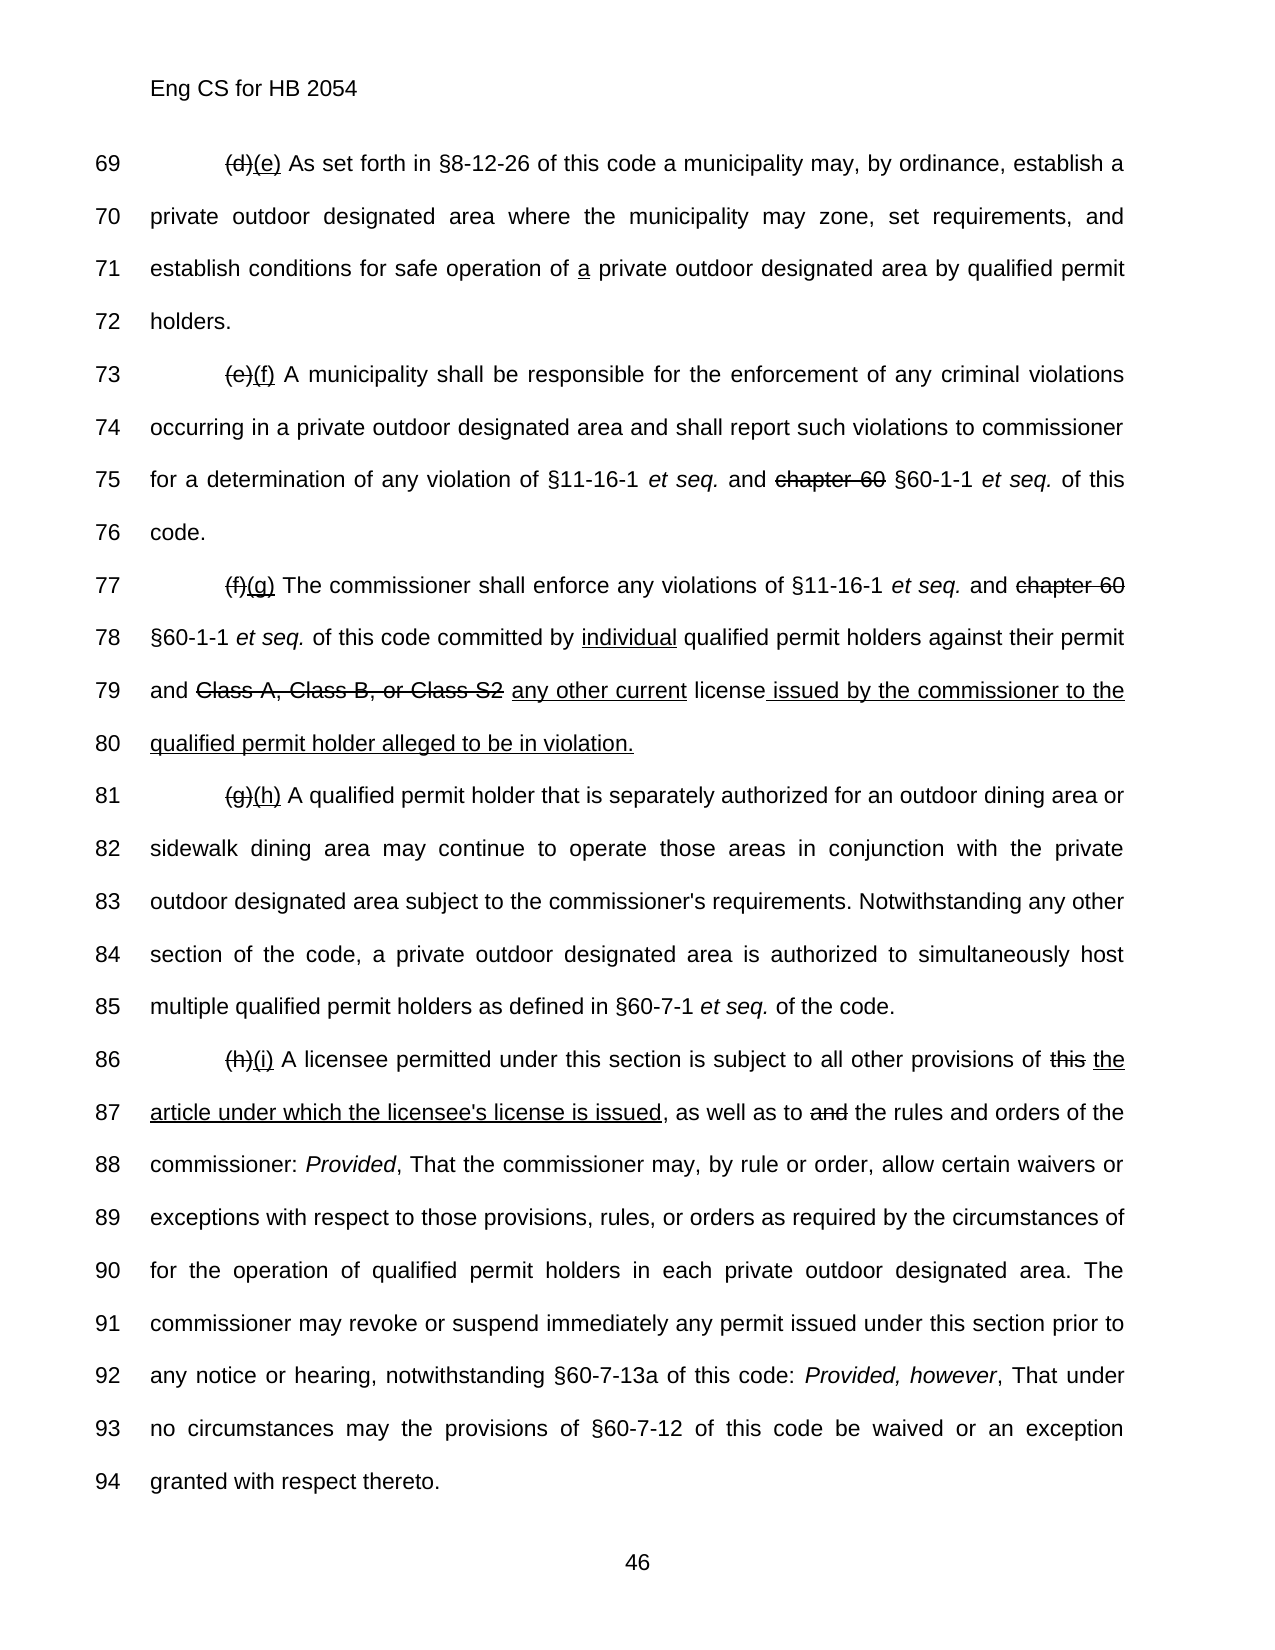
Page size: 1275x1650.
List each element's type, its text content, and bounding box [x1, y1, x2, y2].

text (g)(h) A qualified permit holder that is separately authorized for an outdoor dining area or sidewalk dining area may continue to operate those areas in conjunction with the private outdoor designated area subject to the commissioner's requirements. Notwithstanding any other section of the code, a private outdoor designated area is authorized to simultaneously host multiple qualified permit holders as defined in §60-7-1 et seq. of the code. [150, 782, 1125, 1020]
text (d)(e) As set forth in §8-12-26 of this code a municipality may, by ordinance, establish a private outdoor designated area where the municipality may zone, set requirements, and establish conditions for safe operation of a private outdoor designated area by qualified permit holders. [150, 150, 1125, 334]
text (e)(f) A municipality shall be responsible for the enforcement of any criminal violations occurring in a private outdoor designated area and shall report such violations to commissioner for a determination of any violation of §11-16-1 et seq. and chapter 60 §60-1-1 et seq. of this code. [150, 361, 1125, 545]
text (f)(g) The commissioner shall enforce any violations of §11-16-1 et seq. and chapter 60 §60-1-1 et seq. of this code committed by individual qualified permit holders against their permit and Class A, Class B, or Class S2 any other current license issued by the commissioner to the qualified permit holder alleged to be in violation. [150, 572, 1125, 756]
text (h)(i) A licensee permitted under this section is subject to all other provisions of this the article under which the licensee's license is issued, as well as to and the rules and orders of the commissioner: Provided, That the commissioner may, by rule or order, allow certain waivers or exceptions with respect to those provisions, rules, or orders as required by the circumstances of for the operation of qualified permit holders in each private outdoor designated area. The commissioner may revoke or suspend immediately any permit issued under this section prior to any notice or hearing, notwithstanding §60-7-13a of this code: Provided, however, That under no circumstances may the provisions of §60-7-12 of this code be waived or an exception granted with respect thereto. [150, 1046, 1125, 1494]
